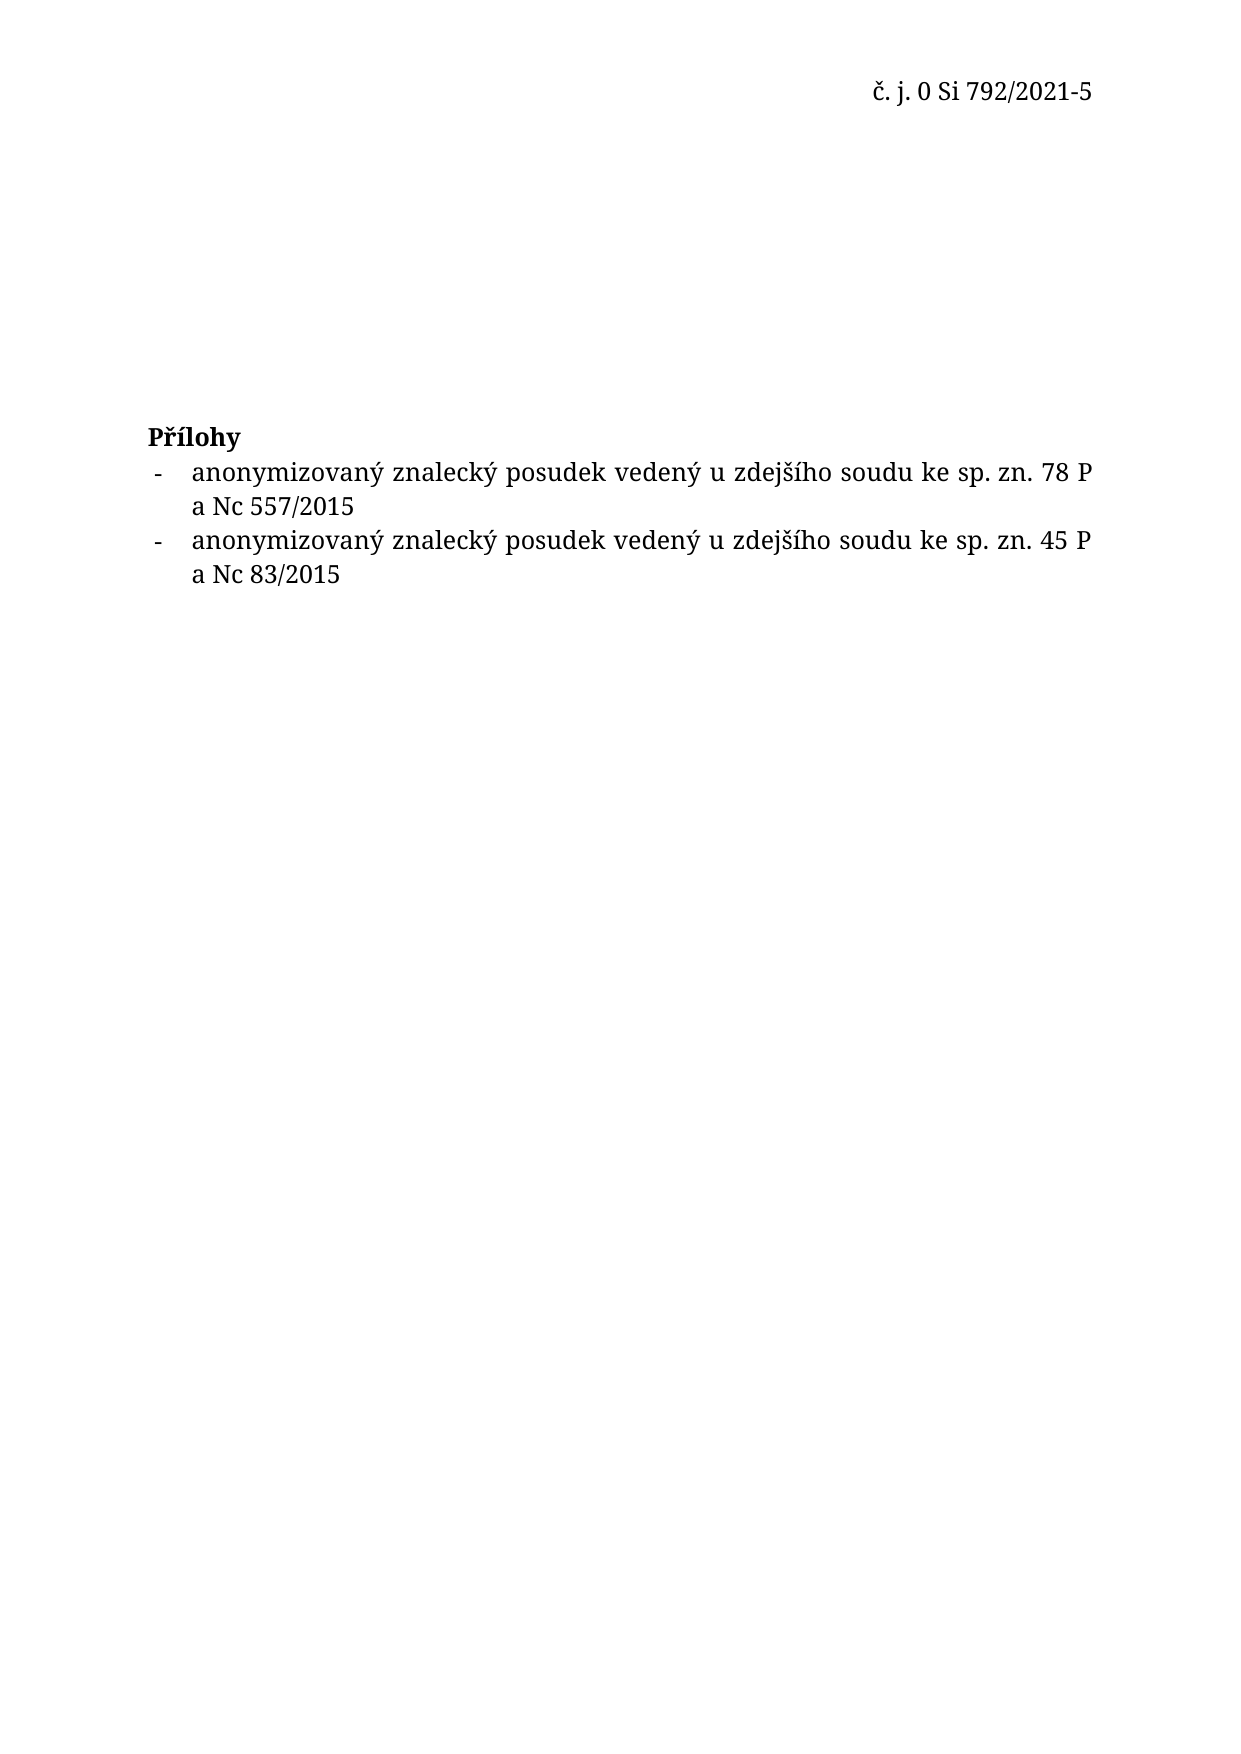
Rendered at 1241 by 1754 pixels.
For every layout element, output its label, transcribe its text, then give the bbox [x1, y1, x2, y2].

text Přílohy [148, 420, 1093, 454]
list anonymizovaný znalecký posudek vedený u zdejšího soudu ke sp. zn. 78 P a Nc 557/2015 [154, 454, 1093, 522]
list anonymizovaný znalecký posudek vedený u zdejšího soudu ke sp. zn. 45 P a Nc 83/2015 [154, 522, 1093, 590]
